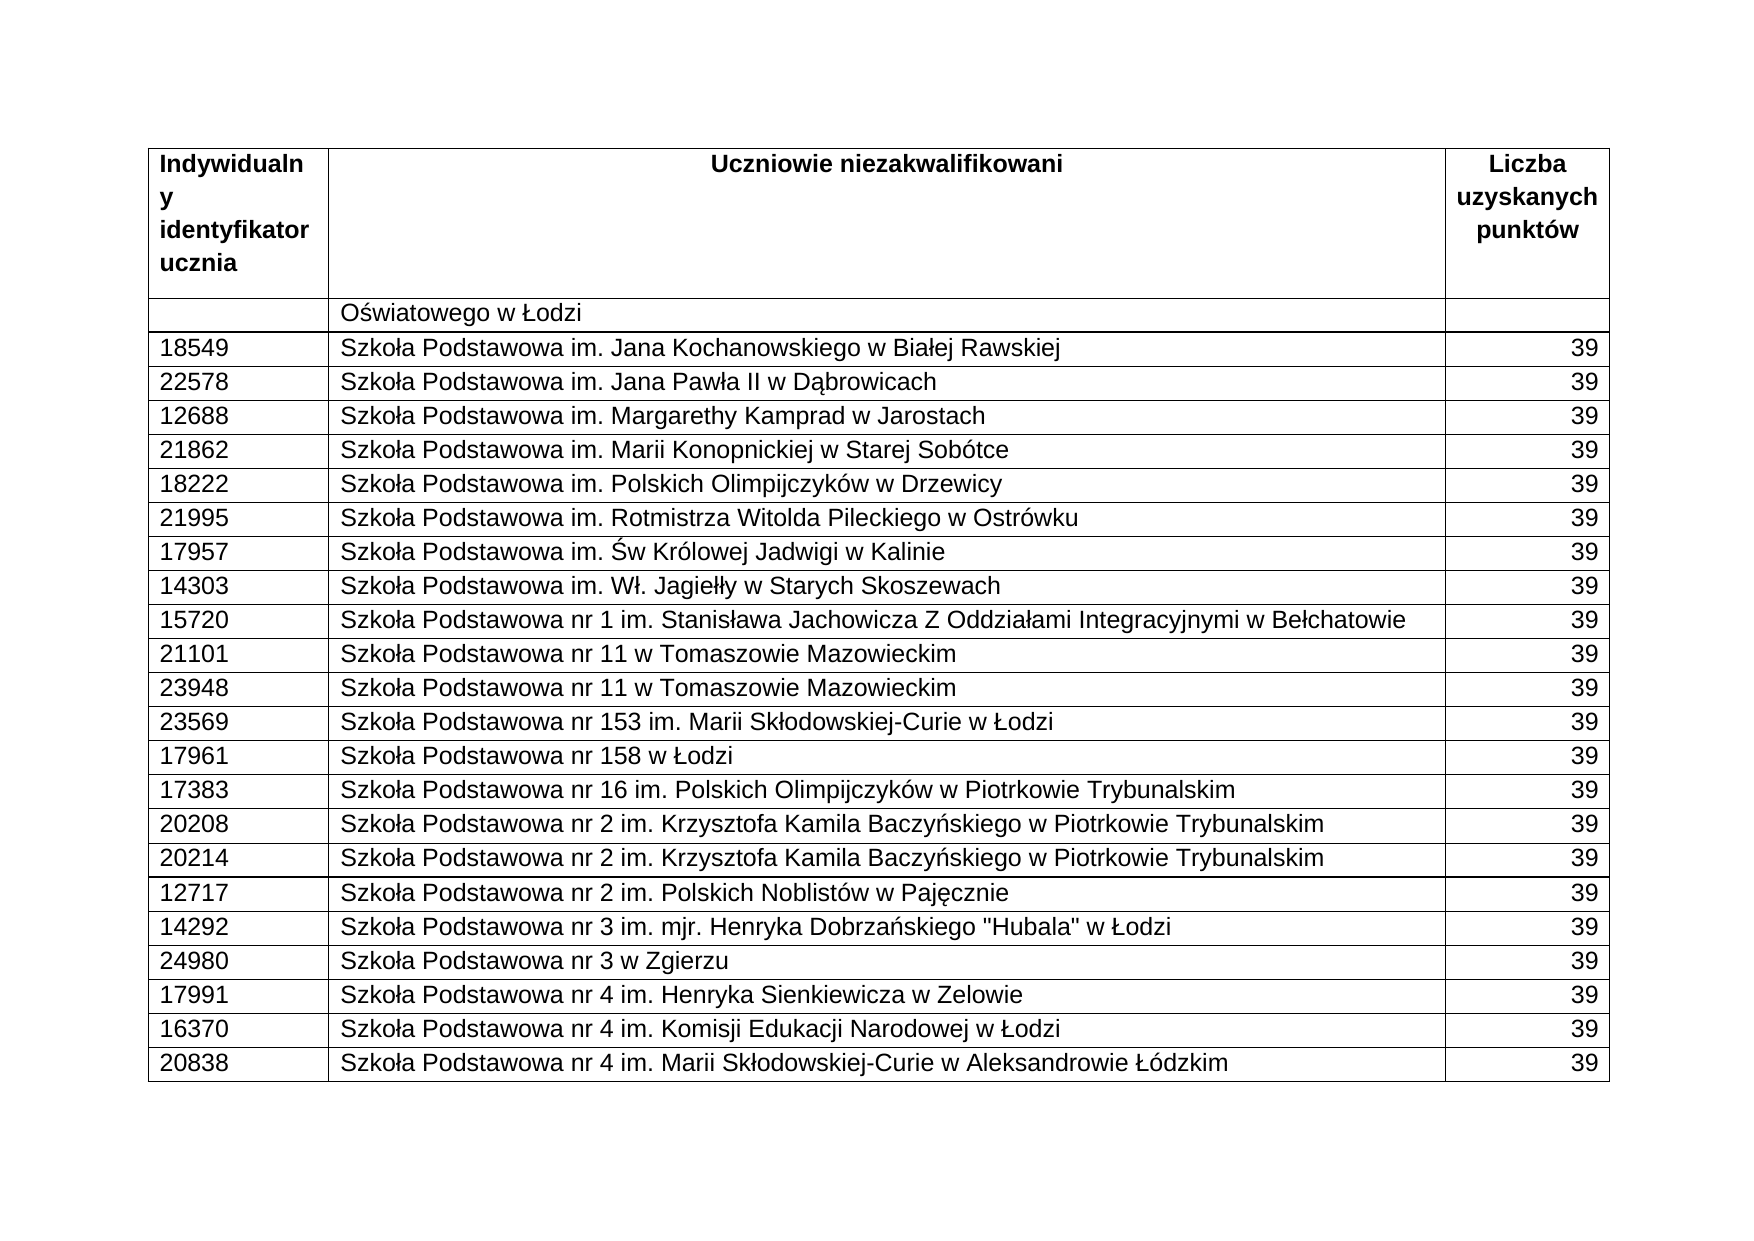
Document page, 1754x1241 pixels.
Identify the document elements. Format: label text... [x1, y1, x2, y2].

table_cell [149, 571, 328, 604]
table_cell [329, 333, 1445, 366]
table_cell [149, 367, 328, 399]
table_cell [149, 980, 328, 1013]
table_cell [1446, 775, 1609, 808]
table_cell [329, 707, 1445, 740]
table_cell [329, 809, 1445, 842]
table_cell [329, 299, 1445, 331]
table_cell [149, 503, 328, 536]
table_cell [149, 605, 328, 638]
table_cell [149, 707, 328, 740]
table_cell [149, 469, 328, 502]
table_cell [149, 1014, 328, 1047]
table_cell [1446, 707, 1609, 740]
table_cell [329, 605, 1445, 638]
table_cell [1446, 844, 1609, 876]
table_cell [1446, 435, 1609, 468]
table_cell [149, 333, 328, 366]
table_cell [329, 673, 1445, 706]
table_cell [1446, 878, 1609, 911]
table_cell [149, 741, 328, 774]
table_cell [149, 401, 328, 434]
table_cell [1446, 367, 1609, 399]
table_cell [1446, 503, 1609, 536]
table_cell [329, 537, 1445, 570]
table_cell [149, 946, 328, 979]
table_header Uczniowie niezakwalifikowani [329, 149, 1445, 297]
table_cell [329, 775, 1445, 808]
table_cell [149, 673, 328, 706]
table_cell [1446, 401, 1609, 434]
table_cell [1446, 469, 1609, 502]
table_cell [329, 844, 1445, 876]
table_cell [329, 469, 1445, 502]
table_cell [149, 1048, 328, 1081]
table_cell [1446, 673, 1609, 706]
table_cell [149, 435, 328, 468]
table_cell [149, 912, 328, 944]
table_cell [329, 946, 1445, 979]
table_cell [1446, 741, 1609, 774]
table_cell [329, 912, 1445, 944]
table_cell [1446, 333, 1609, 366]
table_header Liczba uzyskanych punktów [1446, 149, 1609, 297]
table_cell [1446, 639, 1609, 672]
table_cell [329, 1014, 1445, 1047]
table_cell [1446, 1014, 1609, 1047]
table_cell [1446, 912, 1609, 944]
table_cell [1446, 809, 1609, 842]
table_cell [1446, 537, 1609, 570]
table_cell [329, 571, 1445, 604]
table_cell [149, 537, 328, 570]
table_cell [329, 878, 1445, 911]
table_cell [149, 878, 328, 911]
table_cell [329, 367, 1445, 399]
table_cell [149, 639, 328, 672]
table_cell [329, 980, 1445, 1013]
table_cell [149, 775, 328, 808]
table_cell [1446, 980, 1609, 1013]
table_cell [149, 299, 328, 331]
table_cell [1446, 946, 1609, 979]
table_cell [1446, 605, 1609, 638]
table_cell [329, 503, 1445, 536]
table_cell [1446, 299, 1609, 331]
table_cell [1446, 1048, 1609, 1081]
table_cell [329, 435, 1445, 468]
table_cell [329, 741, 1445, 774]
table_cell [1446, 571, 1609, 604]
table_header Indywidualny identyfikator ucznia [149, 149, 328, 297]
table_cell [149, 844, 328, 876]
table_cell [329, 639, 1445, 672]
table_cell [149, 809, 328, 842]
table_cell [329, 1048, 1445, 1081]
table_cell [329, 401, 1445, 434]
